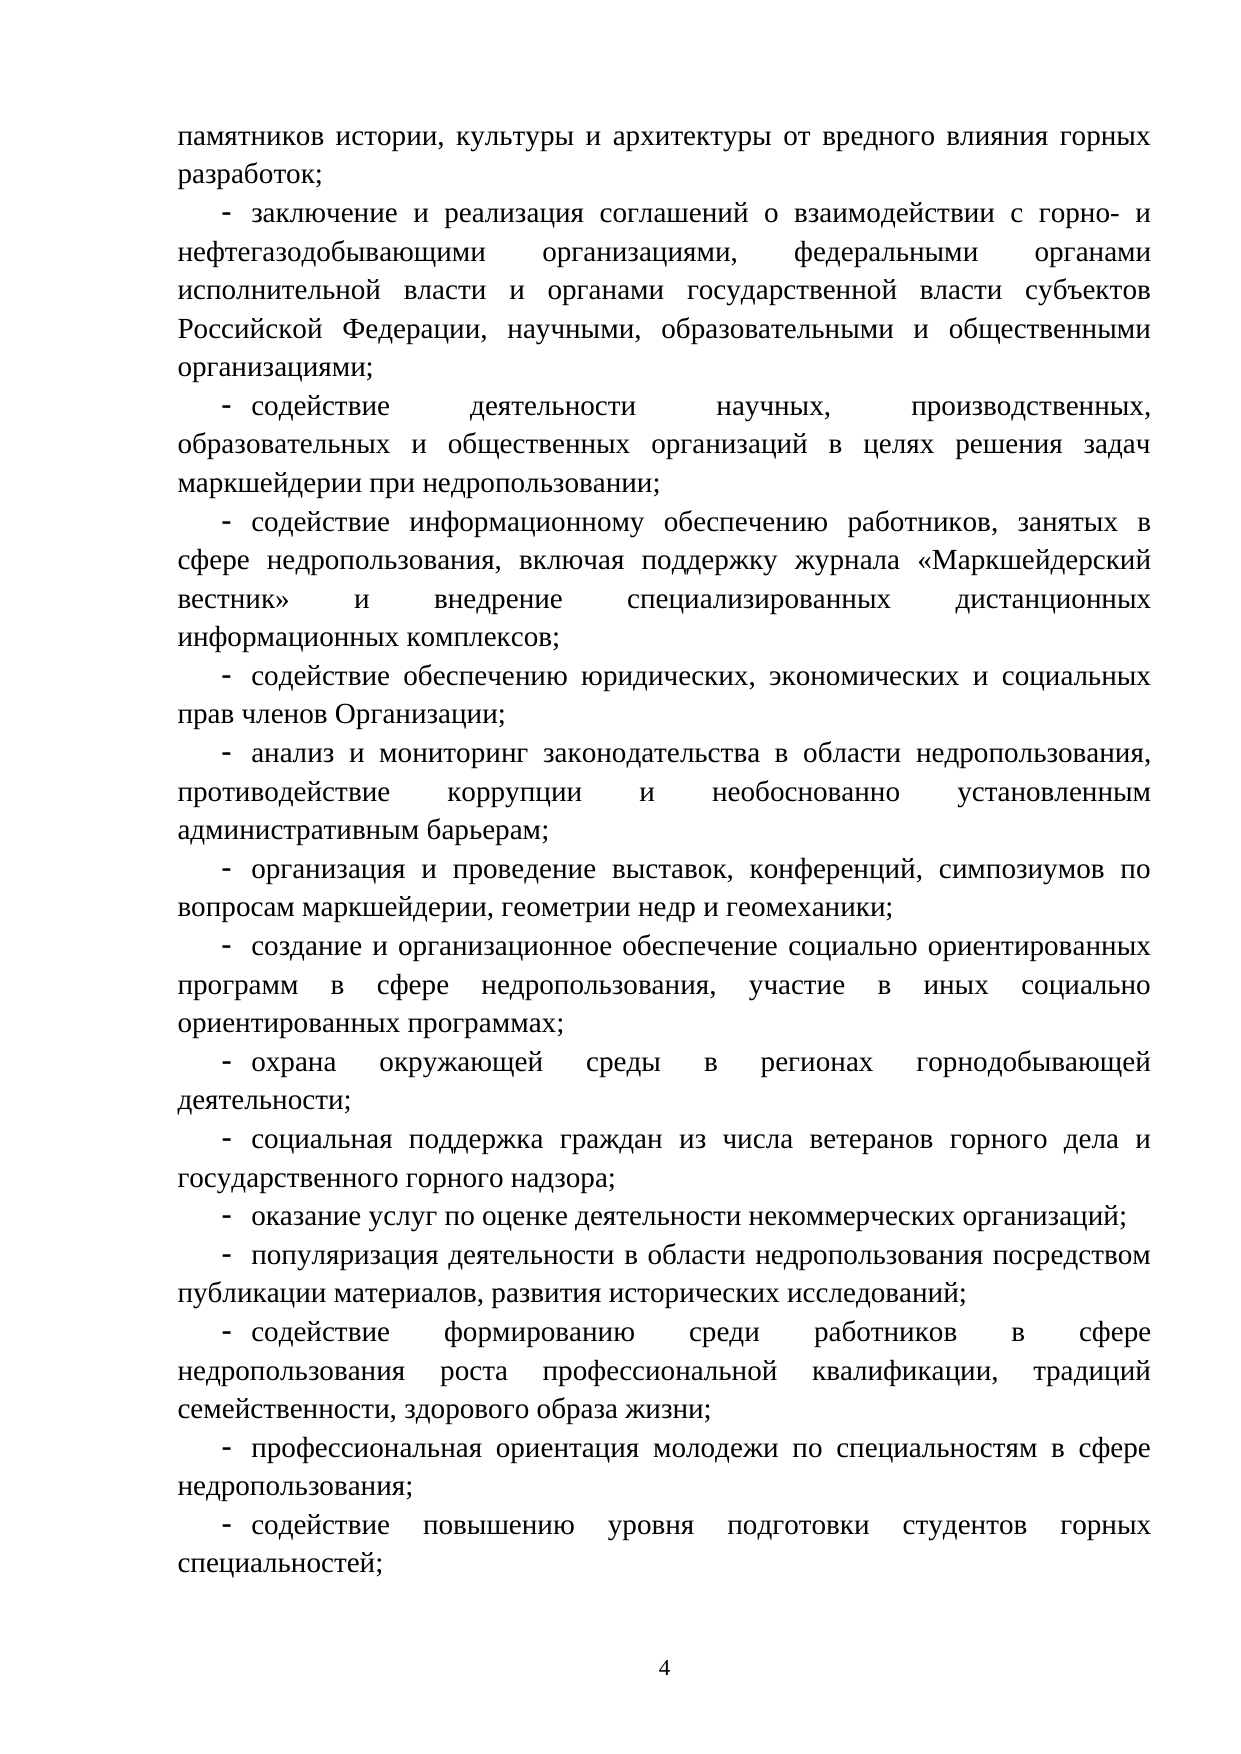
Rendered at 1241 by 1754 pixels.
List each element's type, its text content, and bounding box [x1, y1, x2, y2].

list популяризация деятельности в области недропользования посредством публикации материалов, развития исторических исследований; [177, 1237, 1152, 1309]
list анализ и мониторинг законодательства в области недропользования, противодействие коррупции и необоснованно установленным административным барьерам; [177, 735, 1152, 846]
list содействие формированию среди работников в сфере недропользования роста профессиональной квалификации, традиций семейственности, здорового образа жизни; [177, 1314, 1152, 1425]
list оказание услуг по оценке деятельности некоммерческих организаций; [177, 1198, 1152, 1232]
list содействие информационному обеспечению работников, занятых в сфере недропользования, включая поддержку журнала «Маркшейдерский вестник» и внедрение специализированных дистанционных информационных комплексов; [177, 504, 1152, 653]
list социальная поддержка граждан из числа ветеранов горного дела и государственного горного надзора; [177, 1121, 1152, 1193]
list организация и проведение выставок, конференций, симпозиумов по вопросам маркшейдерии, геометрии недр и геомеханики; [177, 851, 1152, 923]
list содействие деятельности научных, производственных, образовательных и общественных организаций в целях решения задач маркшейдерии при недропользовании; [177, 388, 1152, 499]
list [177, 118, 1152, 190]
list содействие обеспечению юридических, экономических и социальных прав членов Организации; [177, 658, 1152, 730]
list охрана окружающей среды в регионах горнодобывающей деятельности; [177, 1044, 1152, 1116]
list профессиональная ориентация молодежи по специальностям в сфере недропользования; [177, 1430, 1152, 1502]
list создание и организационное обеспечение социально ориентированных программ в сфере недропользования, участие в иных социально ориентированных программах; [177, 928, 1152, 1039]
list содействие повышению уровня подготовки студентов горных специальностей; [177, 1507, 1152, 1579]
list заключение и реализация соглашений о взаимодействии с горно- и нефтегазодобывающими организациями, федеральными органами исполнительной власти и органами государственной власти субъектов Российской Федерации, научными, образовательными и общественными организациями; [177, 195, 1152, 383]
